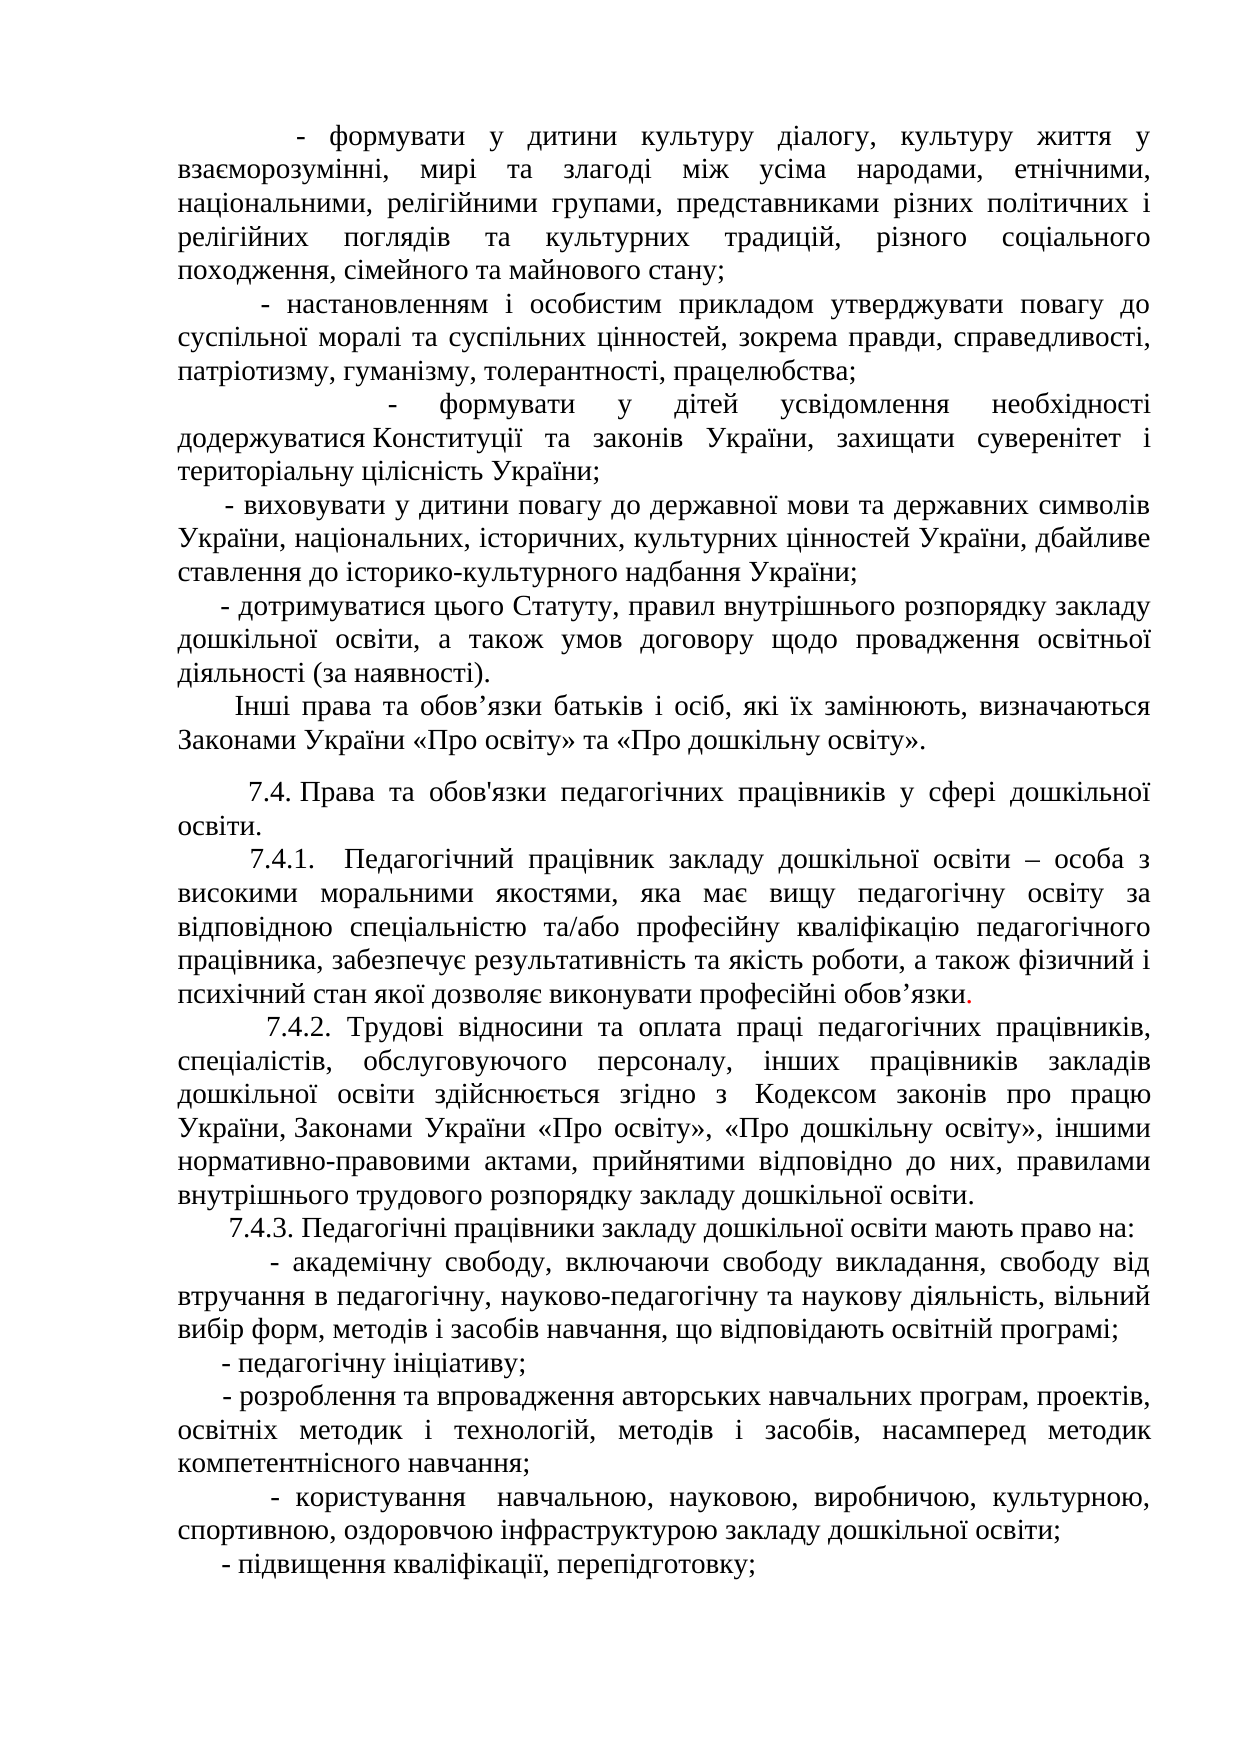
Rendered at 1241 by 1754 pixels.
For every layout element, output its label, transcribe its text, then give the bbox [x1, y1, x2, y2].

text - виховувати у дитини повагу до державної мови та державних символів України, національних, історичних, культурних цінностей України, дбайливе ставлення до історико-культурного надбання України; [177, 487, 1152, 588]
text - формувати у дитини культуру діалогу, культуру життя у взаєморозумінні, мирі та злагоді між усіма народами, етнічними, національними, релігійними групами, представниками різних політичних і релігійних поглядів та культурних традицій, різного соціального походження, сімейного та майнового стану; [177, 118, 1152, 286]
text - розроблення та впровадження авторських навчальних програм, проектів, освітніх методик і технологій, методів і засобів, насамперед методик компетентнісного навчання; [177, 1378, 1152, 1479]
text 7.4. Права та обов'язки педагогічних працівників у сфері дошкільної освіти. [177, 774, 1152, 842]
text 7.4.2. Трудові відносини та оплата праці педагогічних працівників, спеціалістів, обслуговуючого персоналу, інших працівників закладів дошкільної освіти здійснюється згідно з Кодексом законів про працю України, Законами України «Про освіту», «Про дошкільну освіту», іншими нормативно-правовими актами, прийнятими відповідно до них, правилами внутрішнього трудового розпорядку закладу дошкільної освіти. [177, 1009, 1152, 1211]
text - користування навчальною, науковою, виробничою, культурною, спортивною, оздоровчою інфраструктурою закладу дошкільної освіти; [177, 1479, 1152, 1546]
text - формувати у дітей усвідомлення необхідності додержуватися Конституції та законів України, захищати суверенітет і територіальну цілісність України; [177, 386, 1152, 487]
text - дотримуватися цього Статуту, правил внутрішнього розпорядку закладу дошкільної освіти, а також умов договору щодо провадження освітньої діяльності (за наявності). [177, 588, 1152, 688]
text - педагогічну ініціативу; [177, 1345, 1152, 1378]
text 7.4.3. Педагогічні працівники закладу дошкільної освіти мають право на: [177, 1211, 1152, 1244]
text - підвищення кваліфікації, перепідготовку; [177, 1546, 1152, 1579]
text - академічну свободу, включаючи свободу викладання, свободу від втручання в педагогічну, науково-педагогічну та наукову діяльність, вільний вибір форм, методів і засобів навчання, що відповідають освітній програмі; [177, 1244, 1152, 1345]
text - настановленням і особистим прикладом утверджувати повагу до суспільної моралі та суспільних цінностей, зокрема правди, справедливості, патріотизму, гуманізму, толерантності, працелюбства; [177, 286, 1152, 386]
text Інші права та обов’язки батьків і осіб, які їх замінюють, визначаються Законами України «Про освіту» та «Про дошкільну освіту». [177, 688, 1152, 755]
text 7.4.1. Педагогічний працівник закладу дошкільної освіти – особа з високими моральними якостями, яка має вищу педагогічну освіту за відповідною спеціальністю та/або професійну кваліфікацію педагогічного працівника, забезпечує результативність та якість роботи, а також фізичний і психічний стан якої дозволяє виконувати професійні обов’язки. [177, 842, 1152, 1009]
